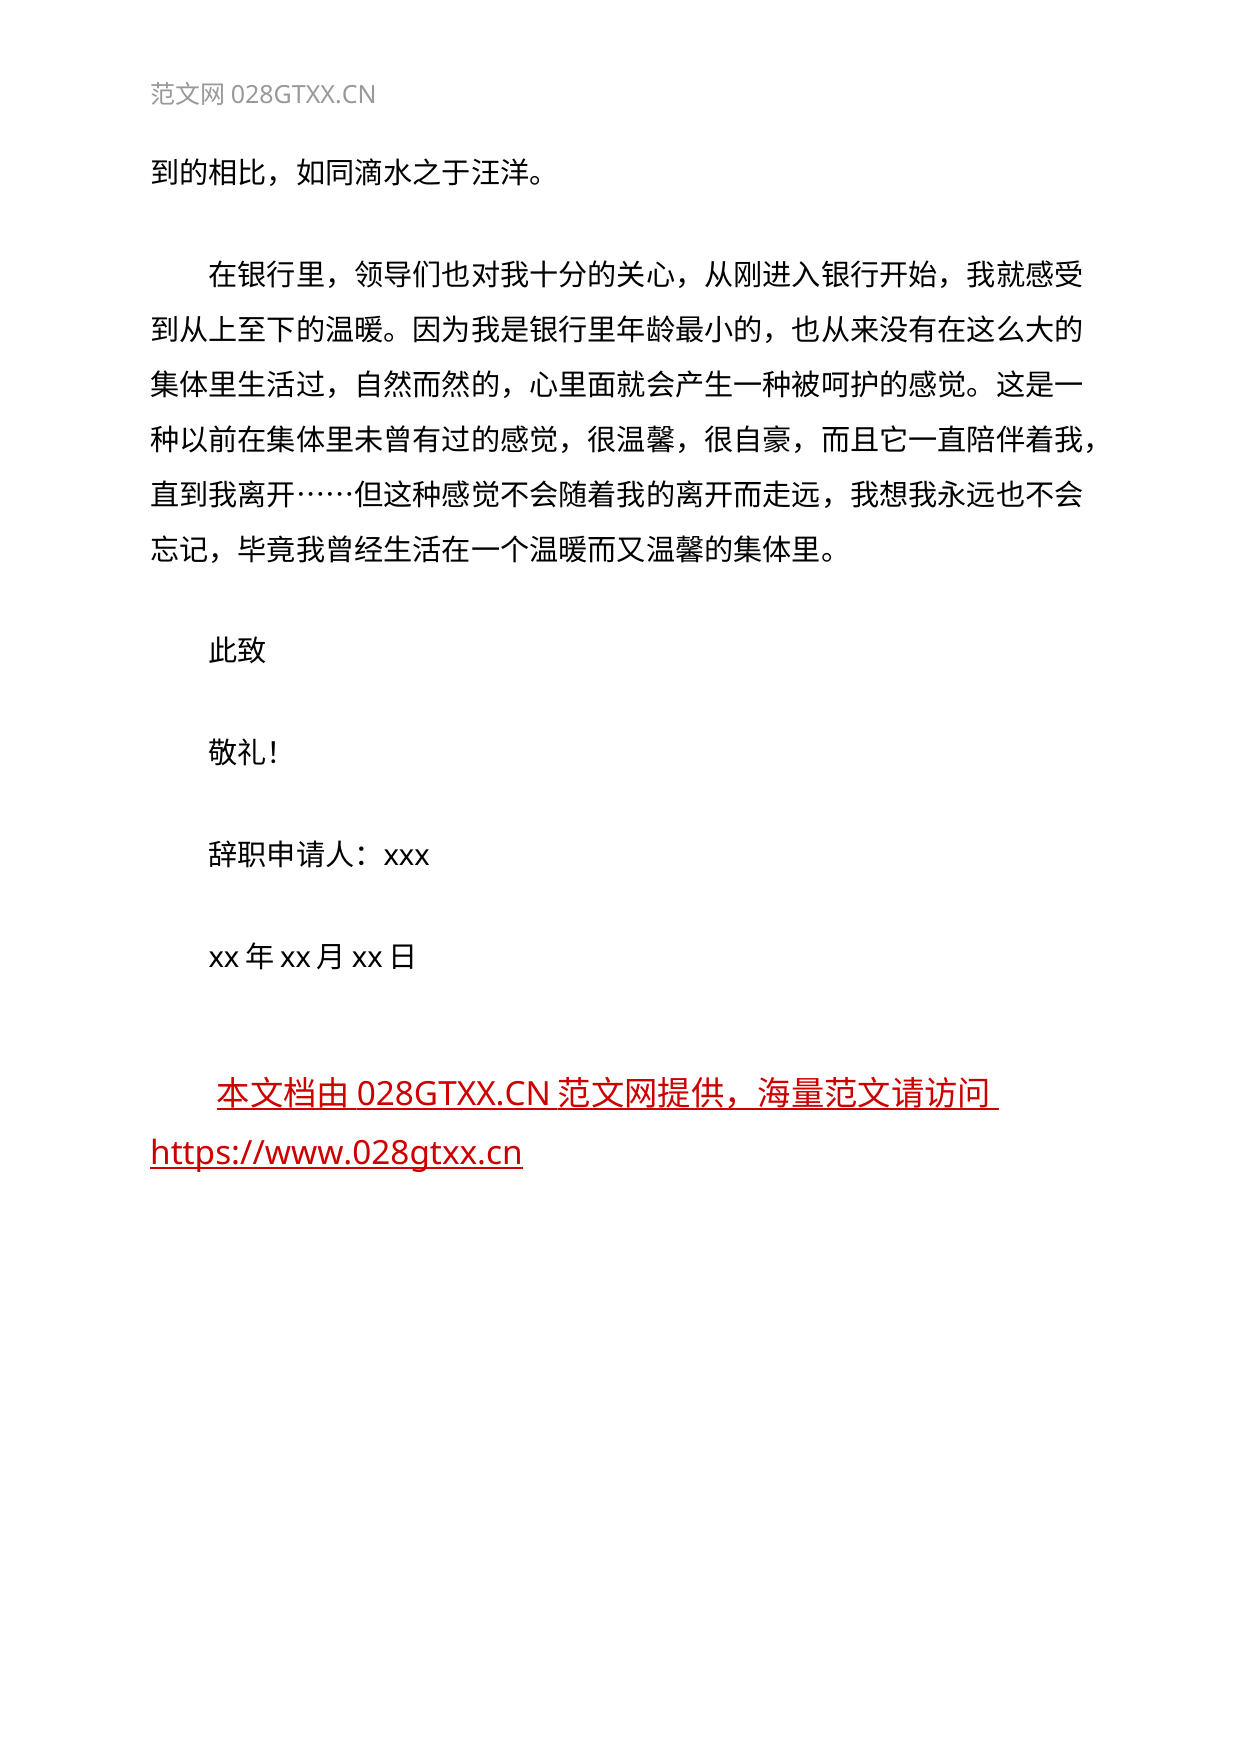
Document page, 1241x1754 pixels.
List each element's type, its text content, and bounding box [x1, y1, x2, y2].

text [150, 150, 1090, 192]
text 此致 [150, 628, 1090, 670]
text xx年xx月xx日 [150, 933, 1090, 976]
text 在银行里，领导们也对我十分的关心，从刚进入银行开始，我就感受到从上至下的温暖。因为我是银行里年龄最小的，也从来没有在这么大的集体里生活过，自然而然的，心里面就会产生一种被呵护的感觉。这是一种以前在集体里未曾有过的感觉，很温馨，很自豪，而且它一直陪伴着我，直到我离开……但这种感觉不会随着我的离开而走远，我想我永远也不会忘记，毕竟我曾经生活在一个温暖而又温馨的集体里。 [150, 252, 1090, 568]
text 敬礼！ [150, 730, 1090, 772]
text 本文档由028GTXX.CN范文网提供，海量范文请访问 https://www.028gtxx.cn [150, 1067, 1090, 1174]
text 辞职申请人：xxx [150, 832, 1090, 874]
